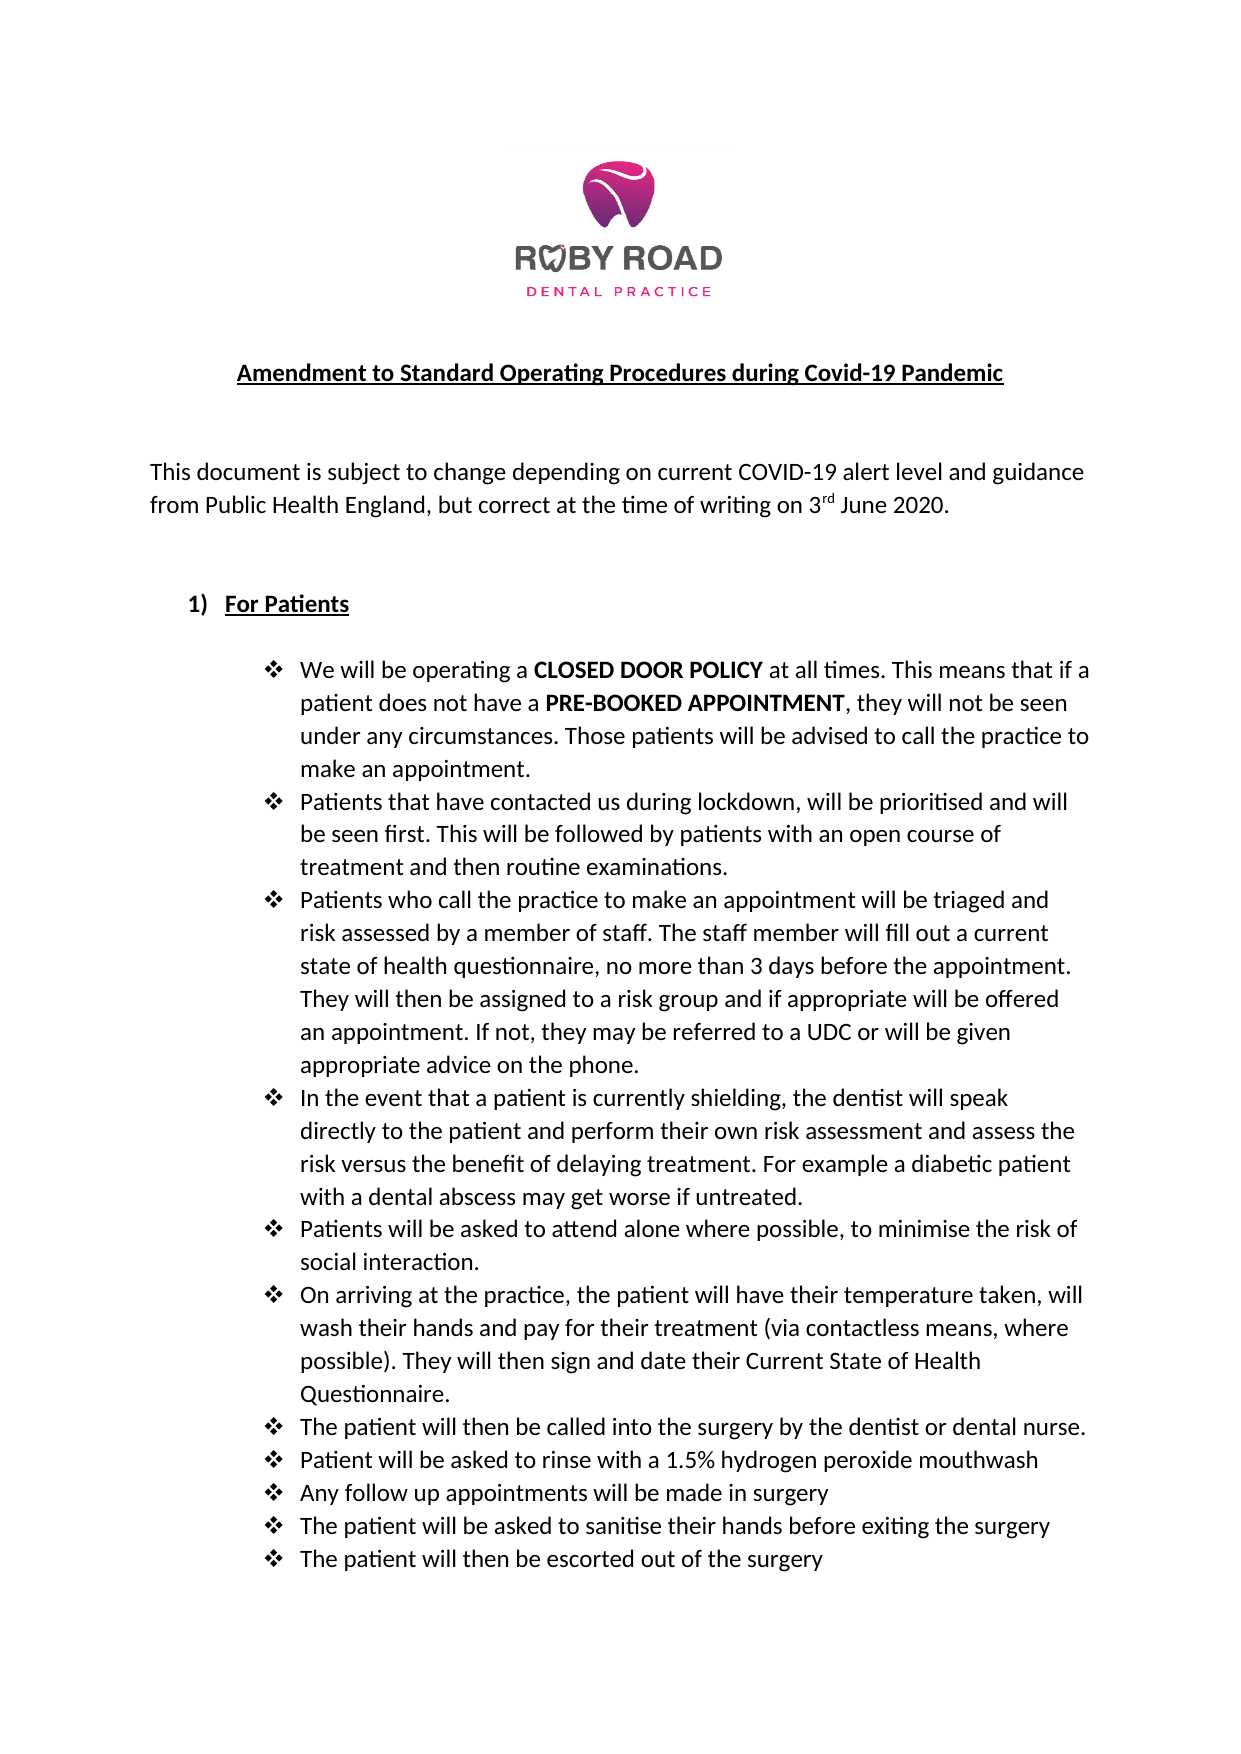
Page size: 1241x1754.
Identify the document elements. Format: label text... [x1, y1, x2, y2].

list Patients that have contacted us during lockdown, will be prioritised and will be seen first. This will be followed by patients with an open course of treatment and then routine examinations. [262, 786, 1090, 882]
text Amendment to Standard Operating Procedures during Covid-19 Pandemic [150, 357, 1090, 387]
text This document is subject to change depending on current COVID-19 alert level and guidance from Public Health England, but correct at the time of writing on 3rd June 2020. [150, 456, 1090, 519]
list Patient will be asked to rinse with a 1.5% hydrogen peroxide mouthwash [262, 1444, 1090, 1474]
list On arriving at the practice, the patient will have their temperature taken, will wash their hands and pay for their treatment (via contactless means, where possible). They will then sign and date their Current State of Health Questionnaire. [262, 1279, 1090, 1409]
list Any follow up appointments will be made in surgery [262, 1477, 1090, 1507]
list The patient will then be called into the surgery by the dentist or dental nurse. [262, 1411, 1090, 1442]
list For Patients [187, 588, 1090, 619]
list We will be operating a CLOSED DOOR POLICY at all times. This means that if a patient does not have a PRE-BOOKED APPOINTMENT, they will not be seen under any circumstances. Those patients will be advised to call the practice to make an appointment. [262, 654, 1090, 783]
list The patient will then be escorted out of the surgery [262, 1543, 1090, 1573]
list Patients who call the practice to make an appointment will be triaged and risk assessed by a member of staff. The staff member will fill out a current state of health questionnaire, no more than 3 days before the appointment. They will then be assigned to a risk group and if appropriate will be offered an appointment. If not, they may be referred to a UDC or will be given appropriate advice on the phone. [262, 884, 1090, 1079]
list In the event that a patient is currently shielding, the dentist will speak directly to the patient and perform their own risk assessment and assess the risk versus the benefit of delaying treatment. For example a diabetic patient with a dental abscess may get worse if untreated. [262, 1082, 1090, 1211]
list Patients will be asked to attend alone where possible, to minimise the risk of social interaction. [262, 1213, 1090, 1277]
list The patient will be asked to sanitise their hands before exiting the surgery [262, 1510, 1090, 1540]
picture [509, 150, 729, 308]
